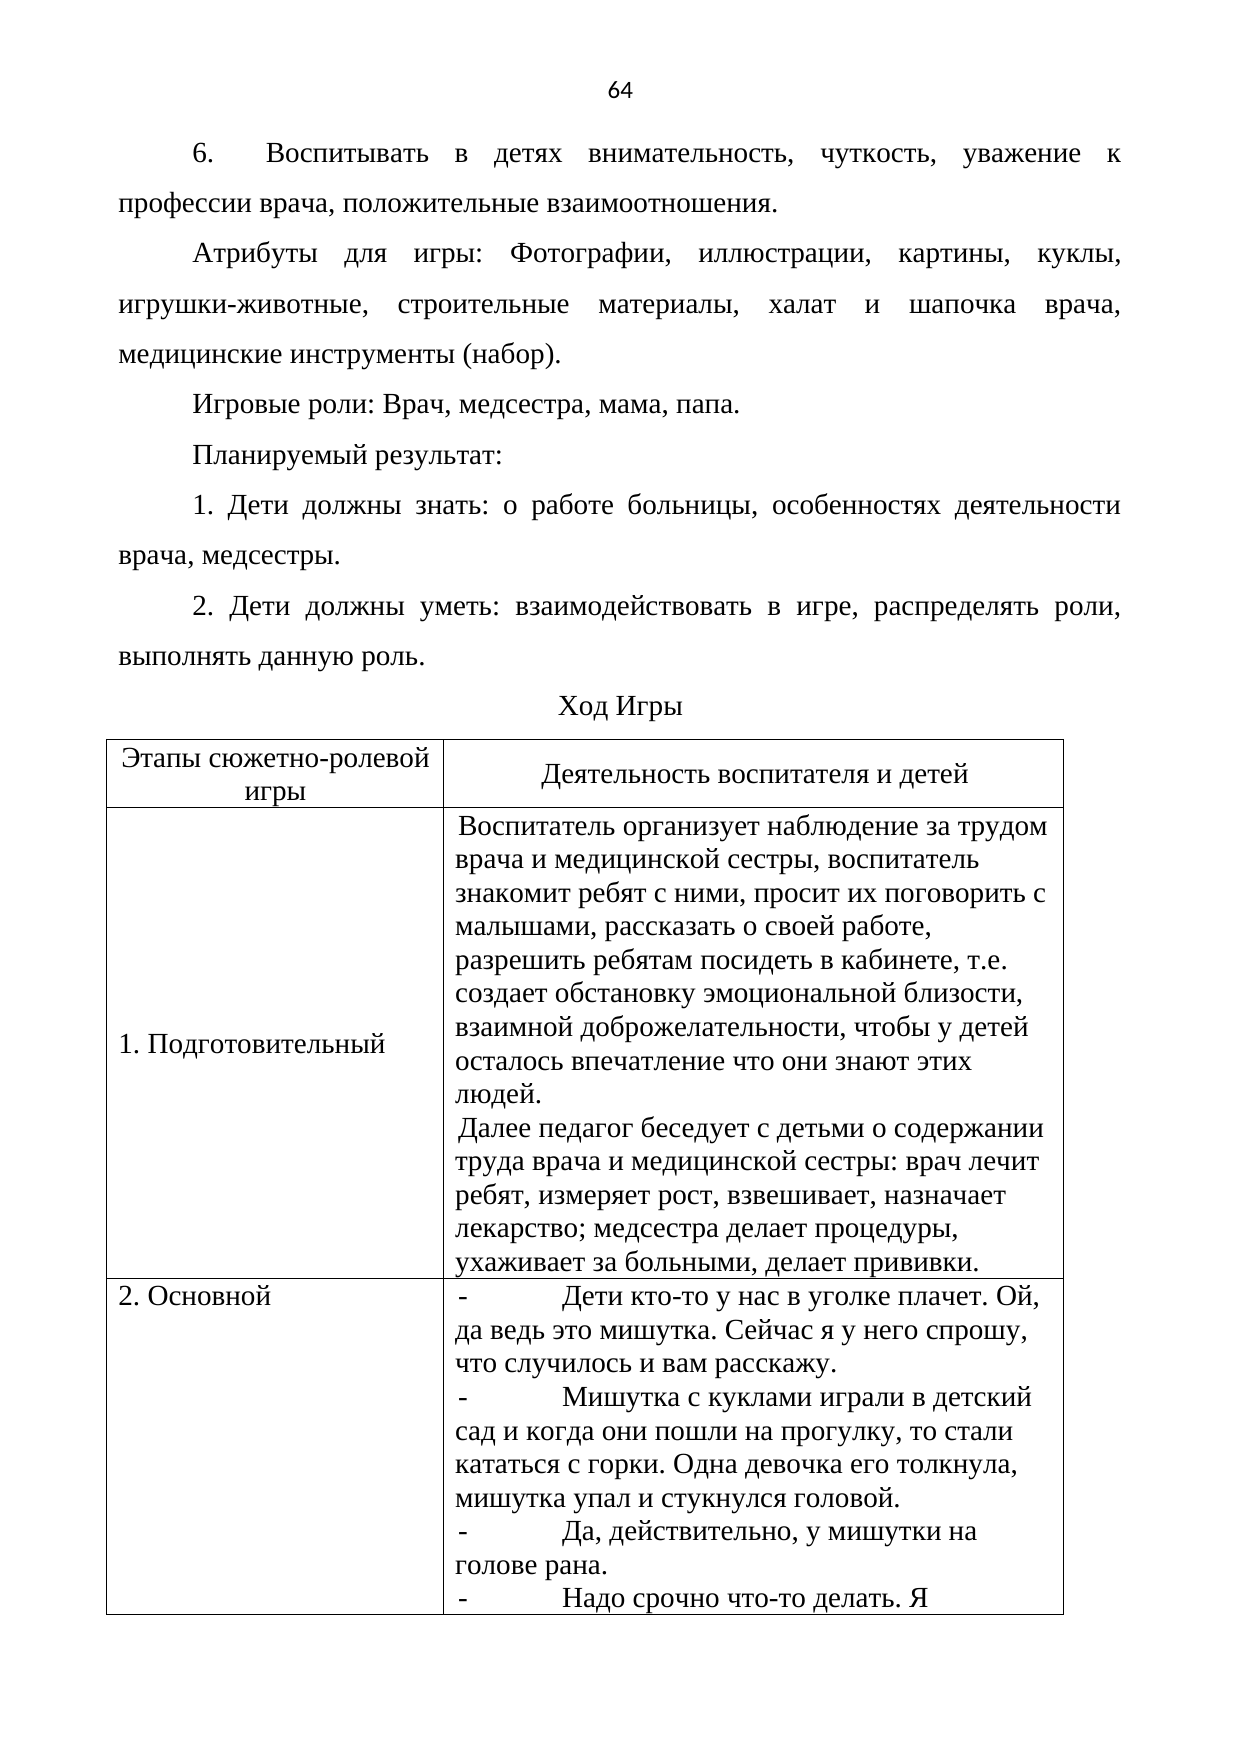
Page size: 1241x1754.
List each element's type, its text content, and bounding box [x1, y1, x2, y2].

text Атрибуты для игры: Фотографии, иллюстрации, картины, куклы, игрушки-животные, строительные материалы, халат и шапочка врача, медицинские инструменты (набор). [118, 236, 1122, 370]
table_cell 1. Подготовительный [107, 808, 443, 1277]
table_cell 2. Основной [107, 1279, 443, 1614]
table_cell Воспитатель организует наблюдение за трудом врача и медицинской сестры, воспитатель знакомит ребят с ними, просит их поговорить с малышами, рассказать о своей работе, разрешить ребятам посидеть в кабинете, т.е. создает обстановку эмоциональной близости, взаимной доброжелательности, чтобы у детей осталось впечатление что они знают этих людей. Далее педагог беседует с детьми о содержании труда врача и медицинской сестры: врач лечит ребят, измеряет рост, взвешивает, назначает лекарство; медсестра делает процедуры, ухаживает за больными, делает прививки. [444, 808, 1063, 1277]
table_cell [444, 1279, 1063, 1614]
table_header Этапы сюжетно-pолевой игры [107, 740, 443, 807]
list 1. Дети должны знать: о работе больницы, особенностях деятельности врача, медсестры. [118, 487, 1122, 571]
list Воспитывать в детях внимательность, чуткость, уважение к профессии врача, положительные взаимоотношения. [118, 135, 1122, 219]
text Планируемый результат: [118, 437, 1122, 470]
text Ход Игры [118, 688, 1122, 722]
list 2. Дети должны уметь: взаимодействовать в игре, распределять роли, выполнять данную роль. [118, 588, 1122, 672]
table_header Деятельность воспитателя и детей [444, 740, 1063, 807]
text Игровые роли: Врач, медсестра, мама, папа. [118, 386, 1122, 420]
